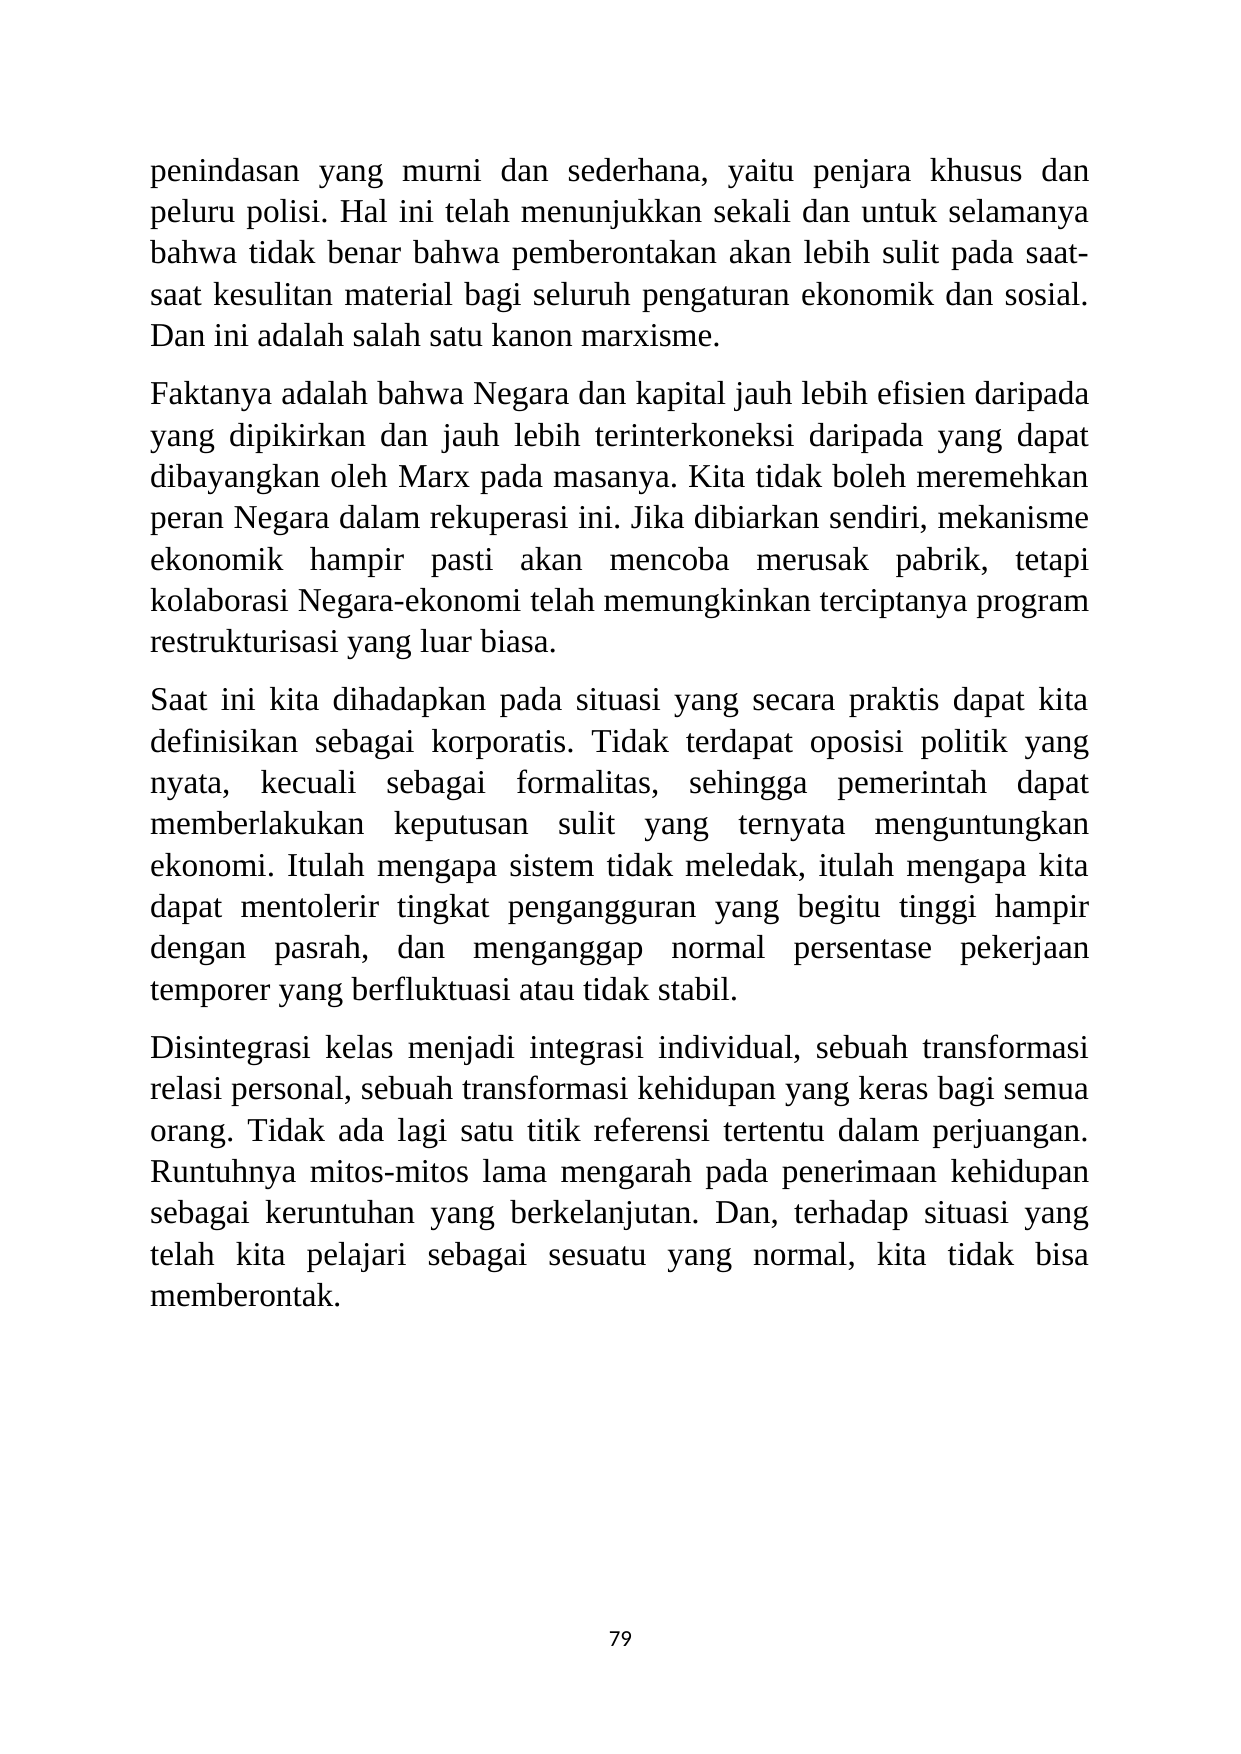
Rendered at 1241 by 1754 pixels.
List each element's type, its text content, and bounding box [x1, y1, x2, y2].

text Saat ini kita dihadapkan pada situasi yang secara praktis dapat kita definisikan sebagai korporatis. Tidak terdapat oposisi politik yang nyata, kecuali sebagai formalitas, sehingga pemerintah dapat memberlakukan keputusan sulit yang ternyata menguntungkan ekonomi. Itulah mengapa sistem tidak meledak, itulah mengapa kita dapat mentolerir tingkat pengangguran yang begitu tinggi hampir dengan pasrah, dan menganggap normal persentase pekerjaan temporer yang berfluktuasi atau tidak stabil. [150, 679, 1090, 1007]
text Faktanya adalah bahwa Negara dan kapital jauh lebih efisien daripada yang dipikirkan dan jauh lebih terinterkoneksi daripada yang dapat dibayangkan oleh Marx pada masanya. Kita tidak boleh meremehkan peran Negara dalam rekuperasi ini. Jika dibiarkan sendiri, mekanisme ekonomik hampir pasti akan mencoba merusak pabrik, tetapi kolaborasi Negara-ekonomi telah memungkinkan terciptanya program restrukturisasi yang luar biasa. [150, 373, 1090, 660]
text Disintegrasi kelas menjadi integrasi individual, sebuah transformasi relasi personal, sebuah transformasi kehidupan yang keras bagi semua orang. Tidak ada lagi satu titik referensi tertentu dalam perjuangan. Runtuhnya mitos-mitos lama mengarah pada penerimaan kehidupan sebagai keruntuhan yang berkelanjutan. Dan, terhadap situasi yang telah kita pelajari sebagai sesuatu yang normal, kita tidak bisa memberontak. [150, 1027, 1090, 1313]
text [150, 150, 1090, 354]
